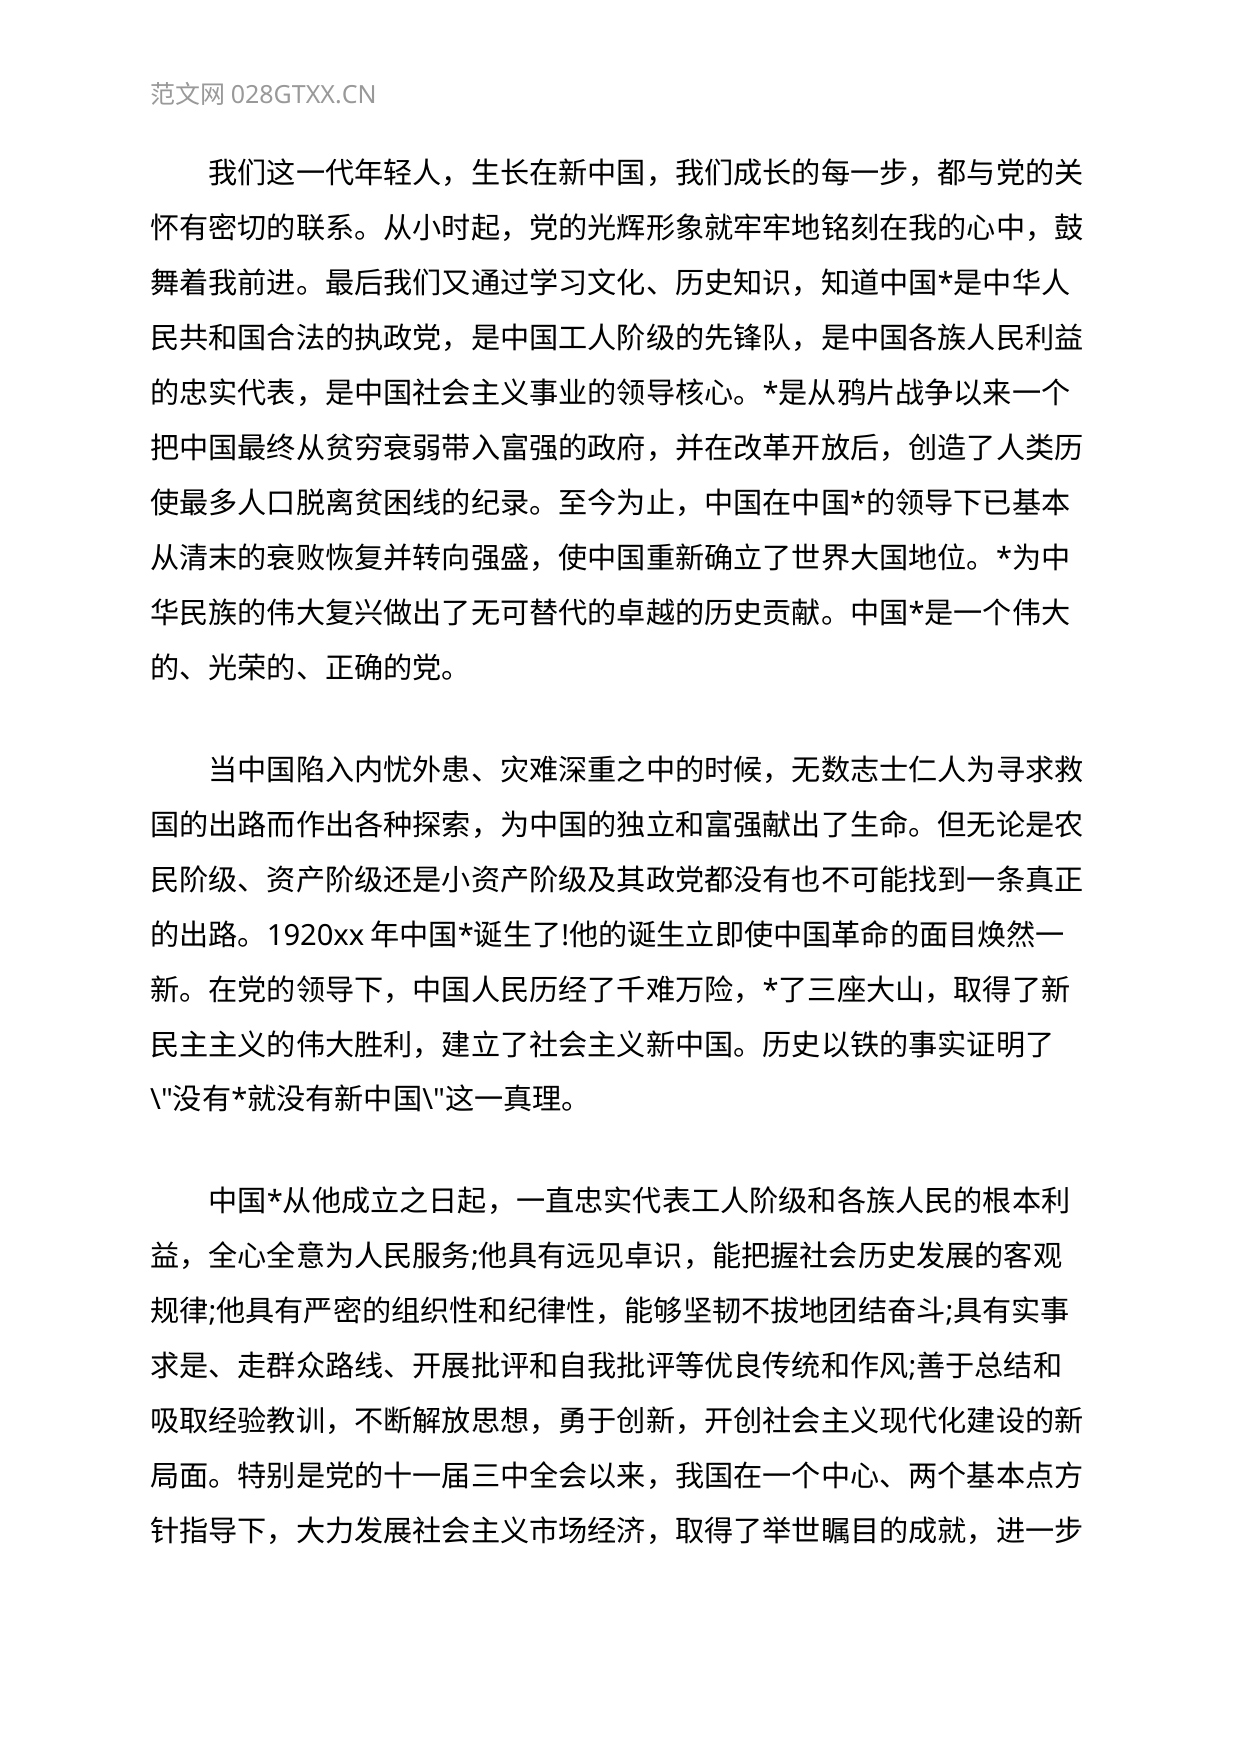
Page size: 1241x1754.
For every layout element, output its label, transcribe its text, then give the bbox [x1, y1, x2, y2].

text 我们这一代年轻人，生长在新中国，我们成长的每一步，都与党的关怀有密切的联系。从小时起，党的光辉形象就牢牢地铭刻在我的心中，鼓舞着我前进。最后我们又通过学习文化、历史知识，知道中国*是中华人民共和国合法的执政党，是中国工人阶级的先锋队，是中国各族人民利益的忠实代表，是中国社会主义事业的领导核心。*是从鸦片战争以来一个把中国最终从贫穷衰弱带入富强的政府，并在改革开放后，创造了人类历使最多人口脱离贫困线的纪录。至今为止，中国在中国*的领导下已基本从清末的衰败恢复并转向强盛，使中国重新确立了世界大国地位。*为中华民族的伟大复兴做出了无可替代的卓越的历史贡献。中国*是一个伟大的、光荣的、正确的党。 [150, 150, 1090, 687]
text 当中国陷入内忧外患、灾难深重之中的时候，无数志士仁人为寻求救国的出路而作出各种探索，为中国的独立和富强献出了生命。但无论是农民阶级、资产阶级还是小资产阶级及其政党都没有也不可能找到一条真正的出路。1920xx年中国*诞生了!他的诞生立即使中国革命的面目焕然一新。在党的领导下，中国人民历经了千难万险，*了三座大山，取得了新民主主义的伟大胜利，建立了社会主义新中国。历史以铁的事实证明了\"没有*就没有新中国\"这一真理。 [150, 746, 1090, 1118]
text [150, 1178, 1090, 1550]
